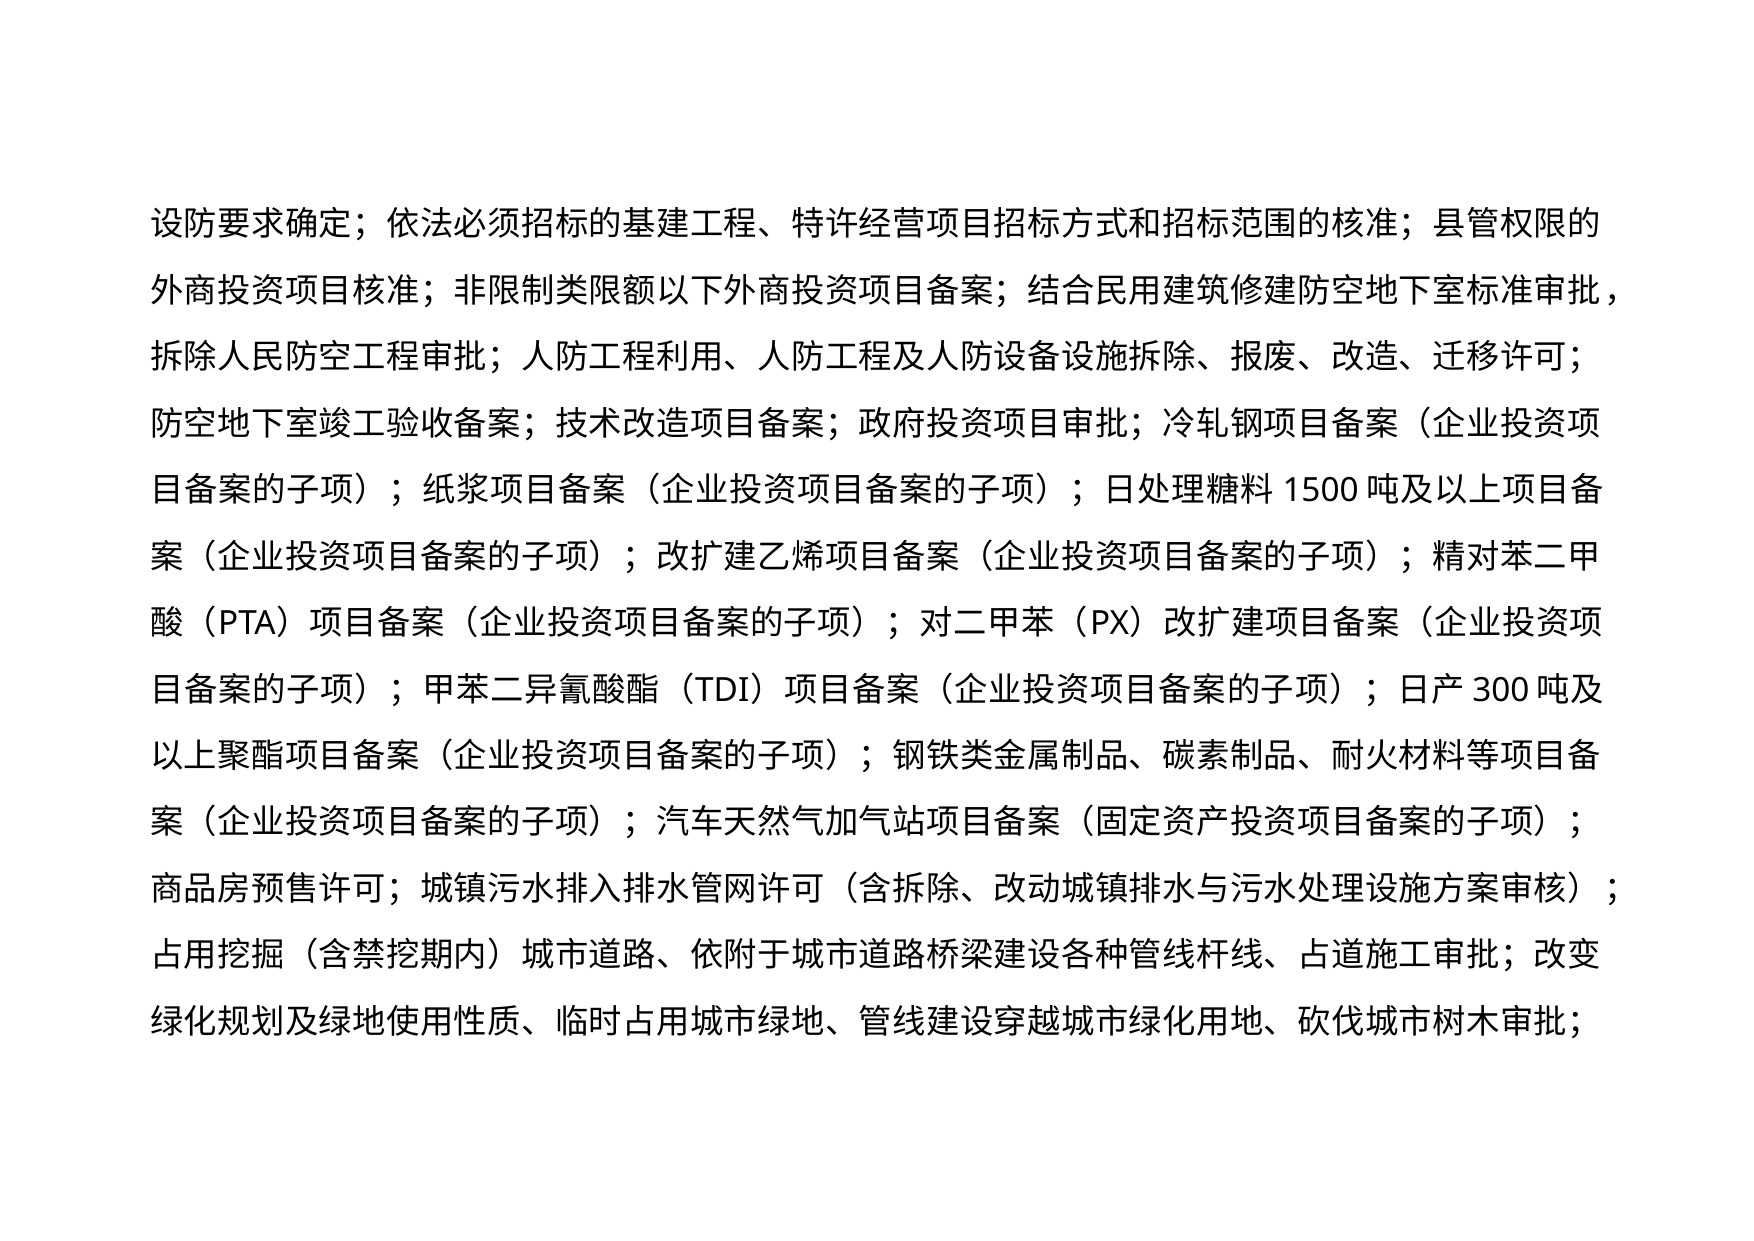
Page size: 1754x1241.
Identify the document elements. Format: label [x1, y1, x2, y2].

text [150, 188, 1604, 1052]
